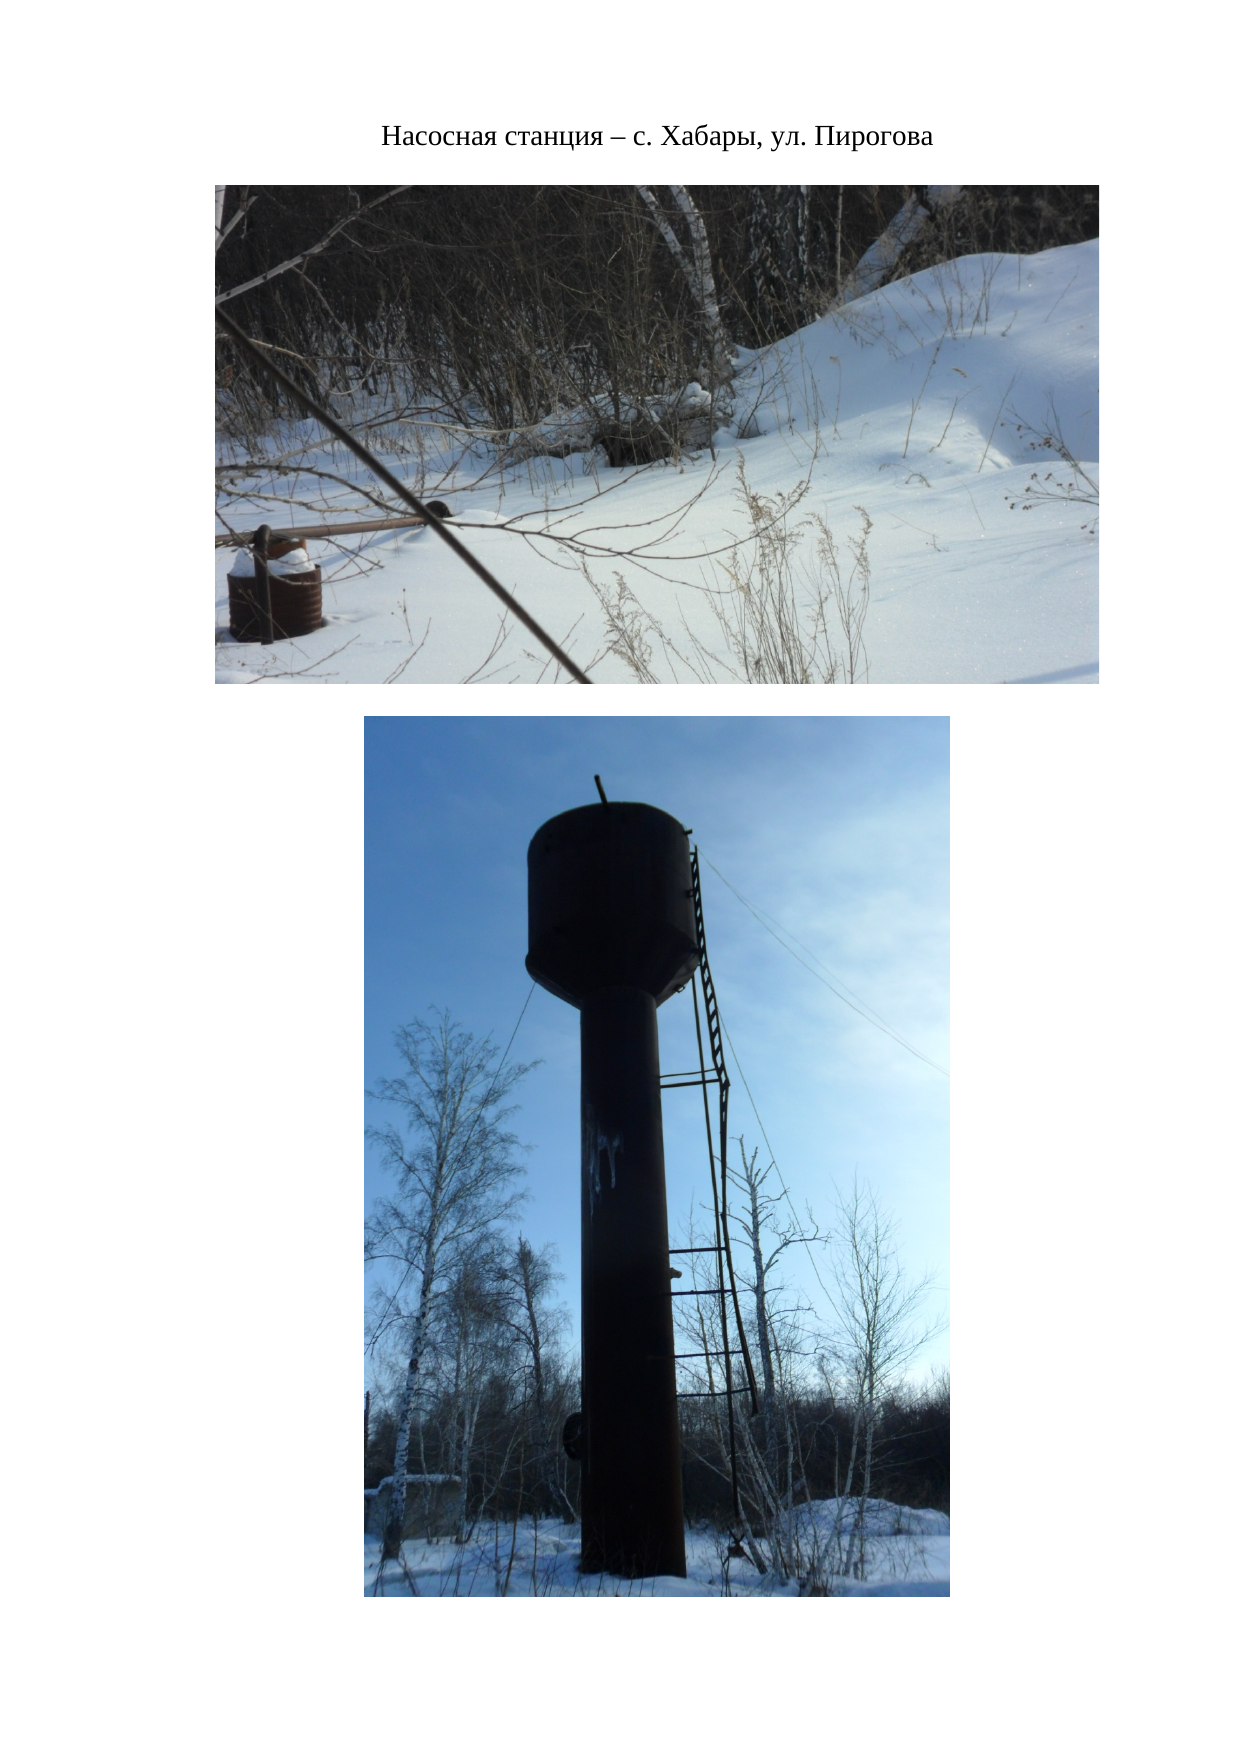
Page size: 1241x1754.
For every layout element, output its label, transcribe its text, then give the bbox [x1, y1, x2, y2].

picture [215, 185, 1100, 684]
text Насосная станция – с. Хабары, ул. Пирогова [177, 118, 1137, 152]
picture [364, 716, 950, 1597]
